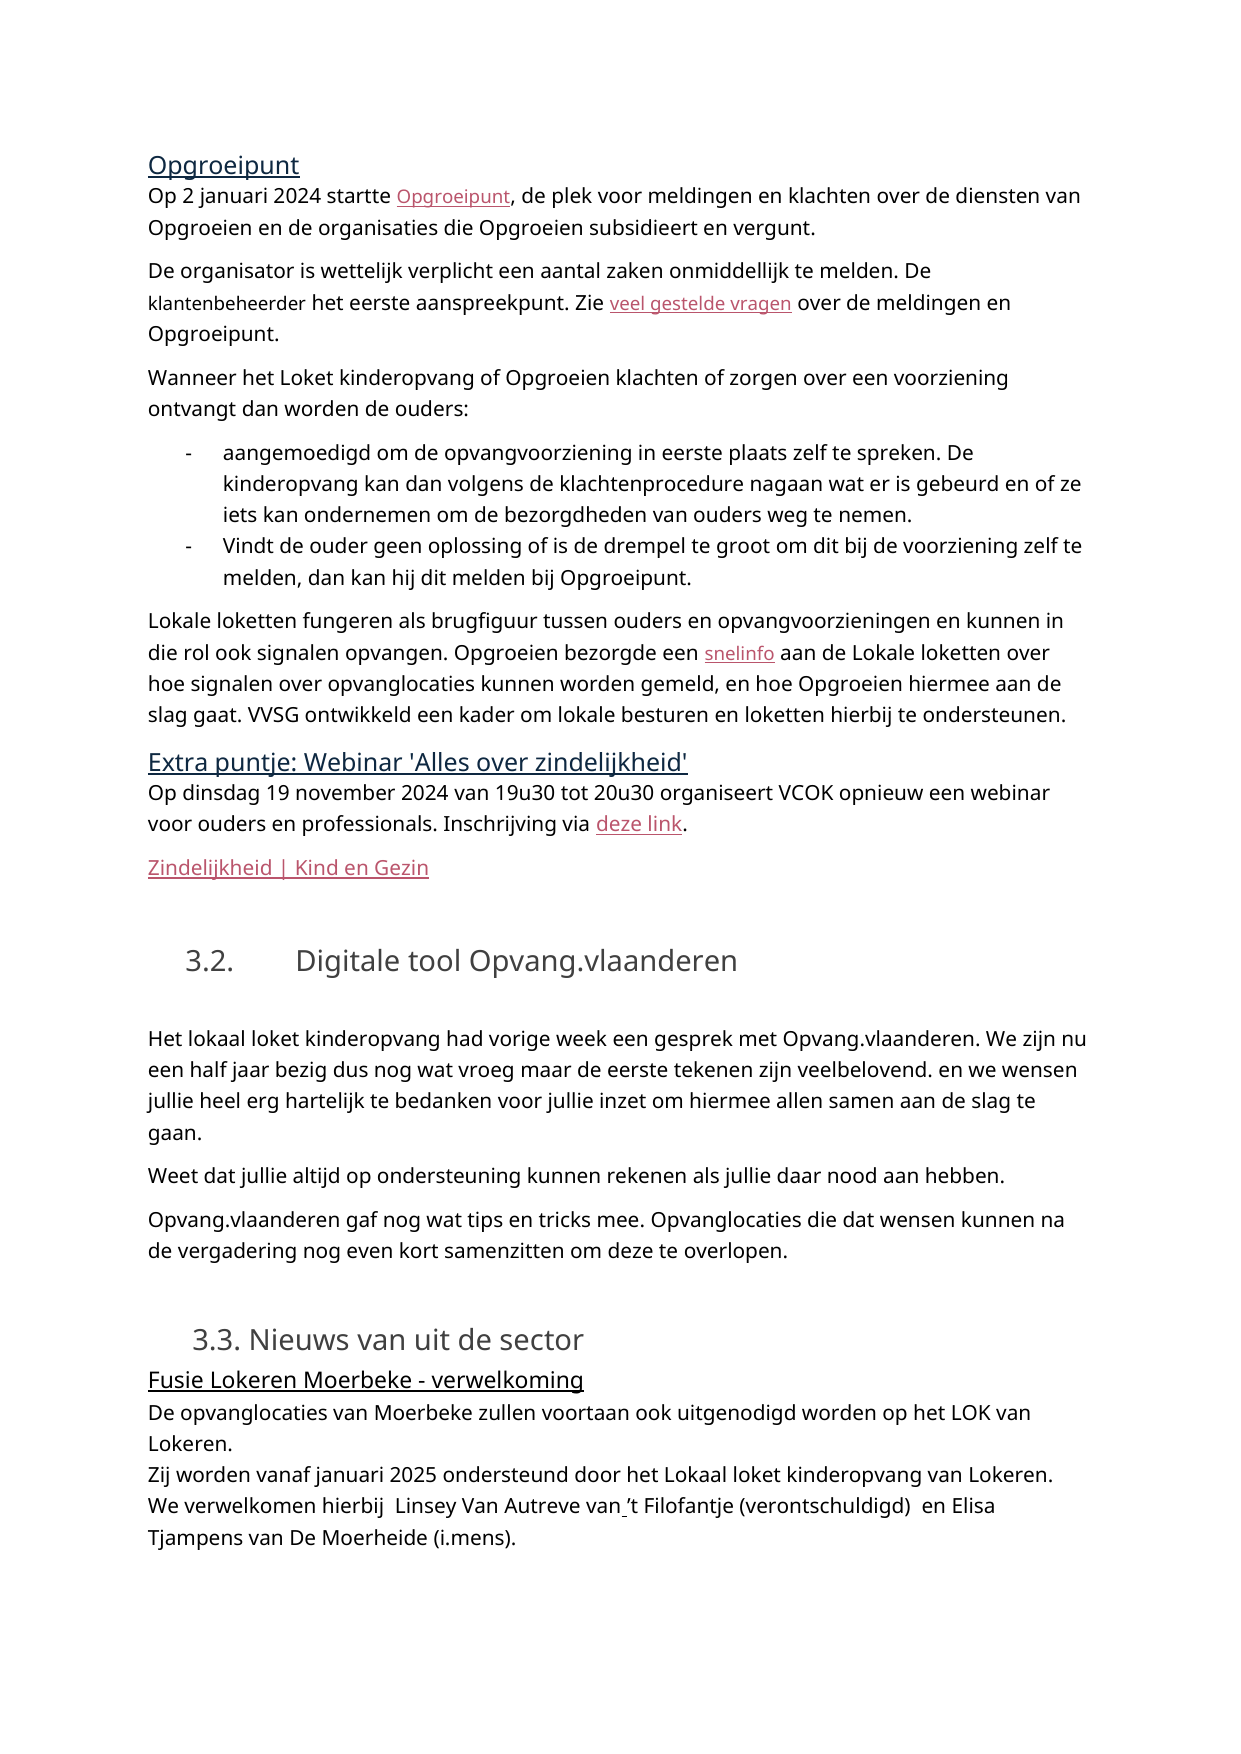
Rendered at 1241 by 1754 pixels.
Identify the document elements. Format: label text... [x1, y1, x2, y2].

text De organisator is wettelijk verplicht een aantal zaken onmiddellijk te melden. De klantenbeheerder het eerste aanspreekpunt. Zie veel gestelde vragen over de meldingen en Opgroeipunt. [148, 257, 1093, 348]
text Wanneer het Loket kinderopvang of Opgroeien klachten of zorgen over een voorziening ontvangt dan worden de ouders: [148, 363, 1093, 423]
text Op 2 januari 2024 startte Opgroeipunt, de plek voor meldingen en klachten over de diensten van Opgroeien en de organisaties die Opgroeien subsidieert en vergunt. [148, 182, 1093, 241]
list Vindt de ouder geen oplossing of is de drempel te groot om dit bij de voorziening zelf te melden, dan kan hij dit melden bij Opgroeipunt. [185, 532, 1093, 591]
subtitle Fusie Lokeren Moerbeke - verwelkoming [148, 1363, 1093, 1395]
subtitle Extra puntje: Webinar 'Alles over zindelijkheid' [148, 744, 1093, 778]
text Lokale loketten fungeren als brugfiguur tussen ouders en opvangvoorzieningen en kunnen in die rol ook signalen opvangen. Opgroeien bezorgde een snelinfo aan de Lokale loketten over hoe signalen over opvanglocaties kunnen worden gemeld, en hoe Opgroeien hiermee aan de slag gaat. VVSG ontwikkeld een kader om lokale besturen en loketten hierbij te ondersteunen. [148, 607, 1093, 729]
text Het lokaal loket kinderopvang had vorige week een gesprek met Opvang.vlaanderen. We zijn nu een half jaar bezig dus nog wat vroeg maar de eerste tekenen zijn veelbelovend. en we wensen jullie heel erg hartelijk te bedanken voor jullie inzet om hiermee allen samen aan de slag te gaan. [148, 1024, 1093, 1146]
subtitle Digitale tool Opvang.vlaanderen [185, 941, 1093, 980]
list aangemoedigd om de opvangvoorziening in eerste plaats zelf te spreken. De kinderopvang kan dan volgens de klachtenprocedure nagaan wat er is gebeurd en of ze iets kan ondernemen om de bezorgdheden van ouders weg te nemen. [185, 438, 1093, 529]
subtitle Opgroeipunt [148, 148, 1093, 182]
text We verwelkomen hierbij Linsey Van Autreve van ’t Filofantje (verontschuldigd) en Elisa Tjampens van De Moerheide (i.mens). [148, 1492, 1093, 1551]
text Opvang.vlaanderen gaf nog wat tips en tricks mee. Opvanglocaties die dat wensen kunnen na de vergadering nog even kort samenzitten om deze te overlopen. [148, 1205, 1093, 1265]
text Zindelijkheid | Kind en Gezin [148, 853, 1093, 882]
subtitle 3.3. Nieuws van uit de sector [192, 1320, 1093, 1359]
text Op dinsdag 19 november 2024 van 19u30 tot 20u30 organiseert VCOK opnieuw een webinar voor ouders en professionals. Inschrijving via deze link. [148, 778, 1093, 838]
text Weet dat jullie altijd op ondersteuning kunnen rekenen als jullie daar nood aan hebben. [148, 1162, 1093, 1190]
text De opvanglocaties van Moerbeke zullen voortaan ook uitgenodigd worden op het LOK van Lokeren. [148, 1398, 1093, 1458]
text Zij worden vanaf januari 2025 ondersteund door het Lokaal loket kinderopvang van Lokeren. [148, 1460, 1093, 1489]
